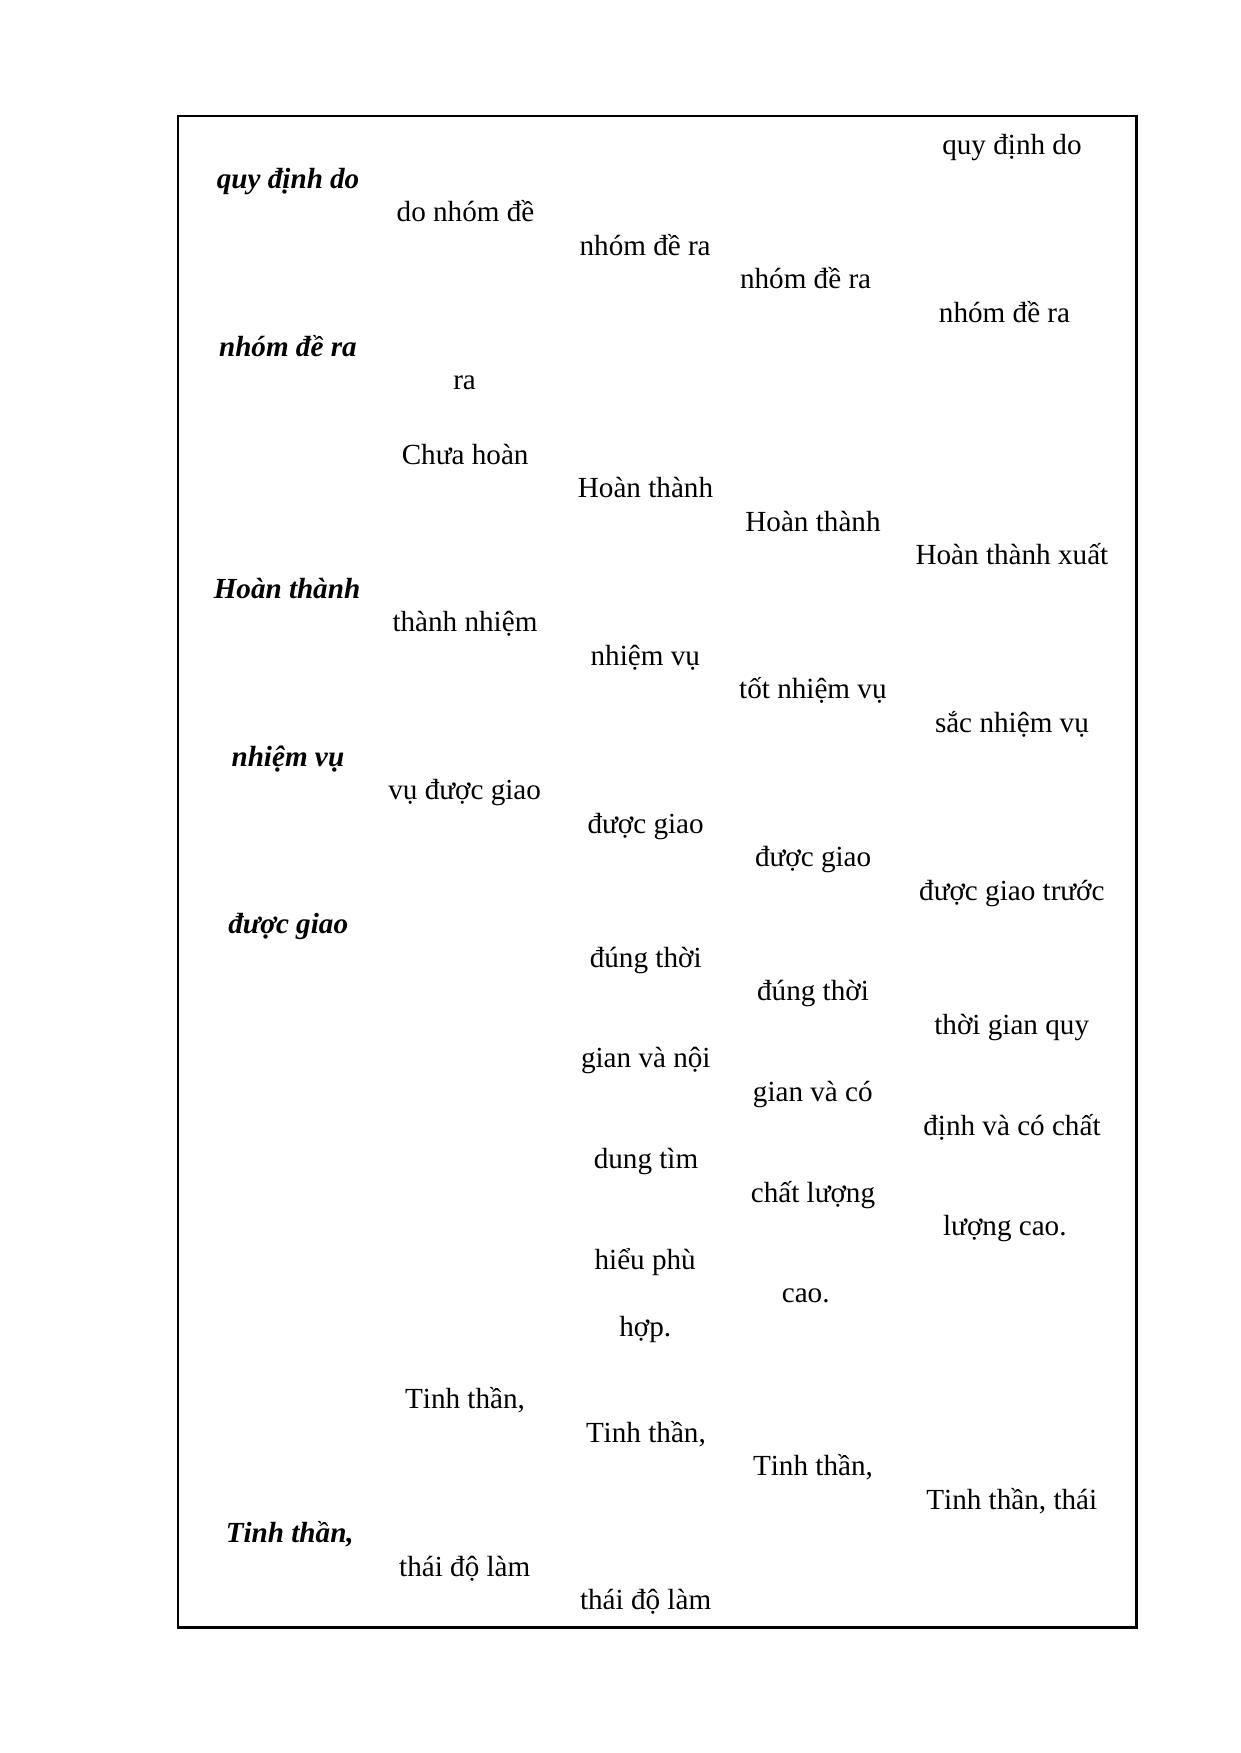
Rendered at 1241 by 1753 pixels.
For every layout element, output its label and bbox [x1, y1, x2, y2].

table_header [179, 117, 1135, 1626]
